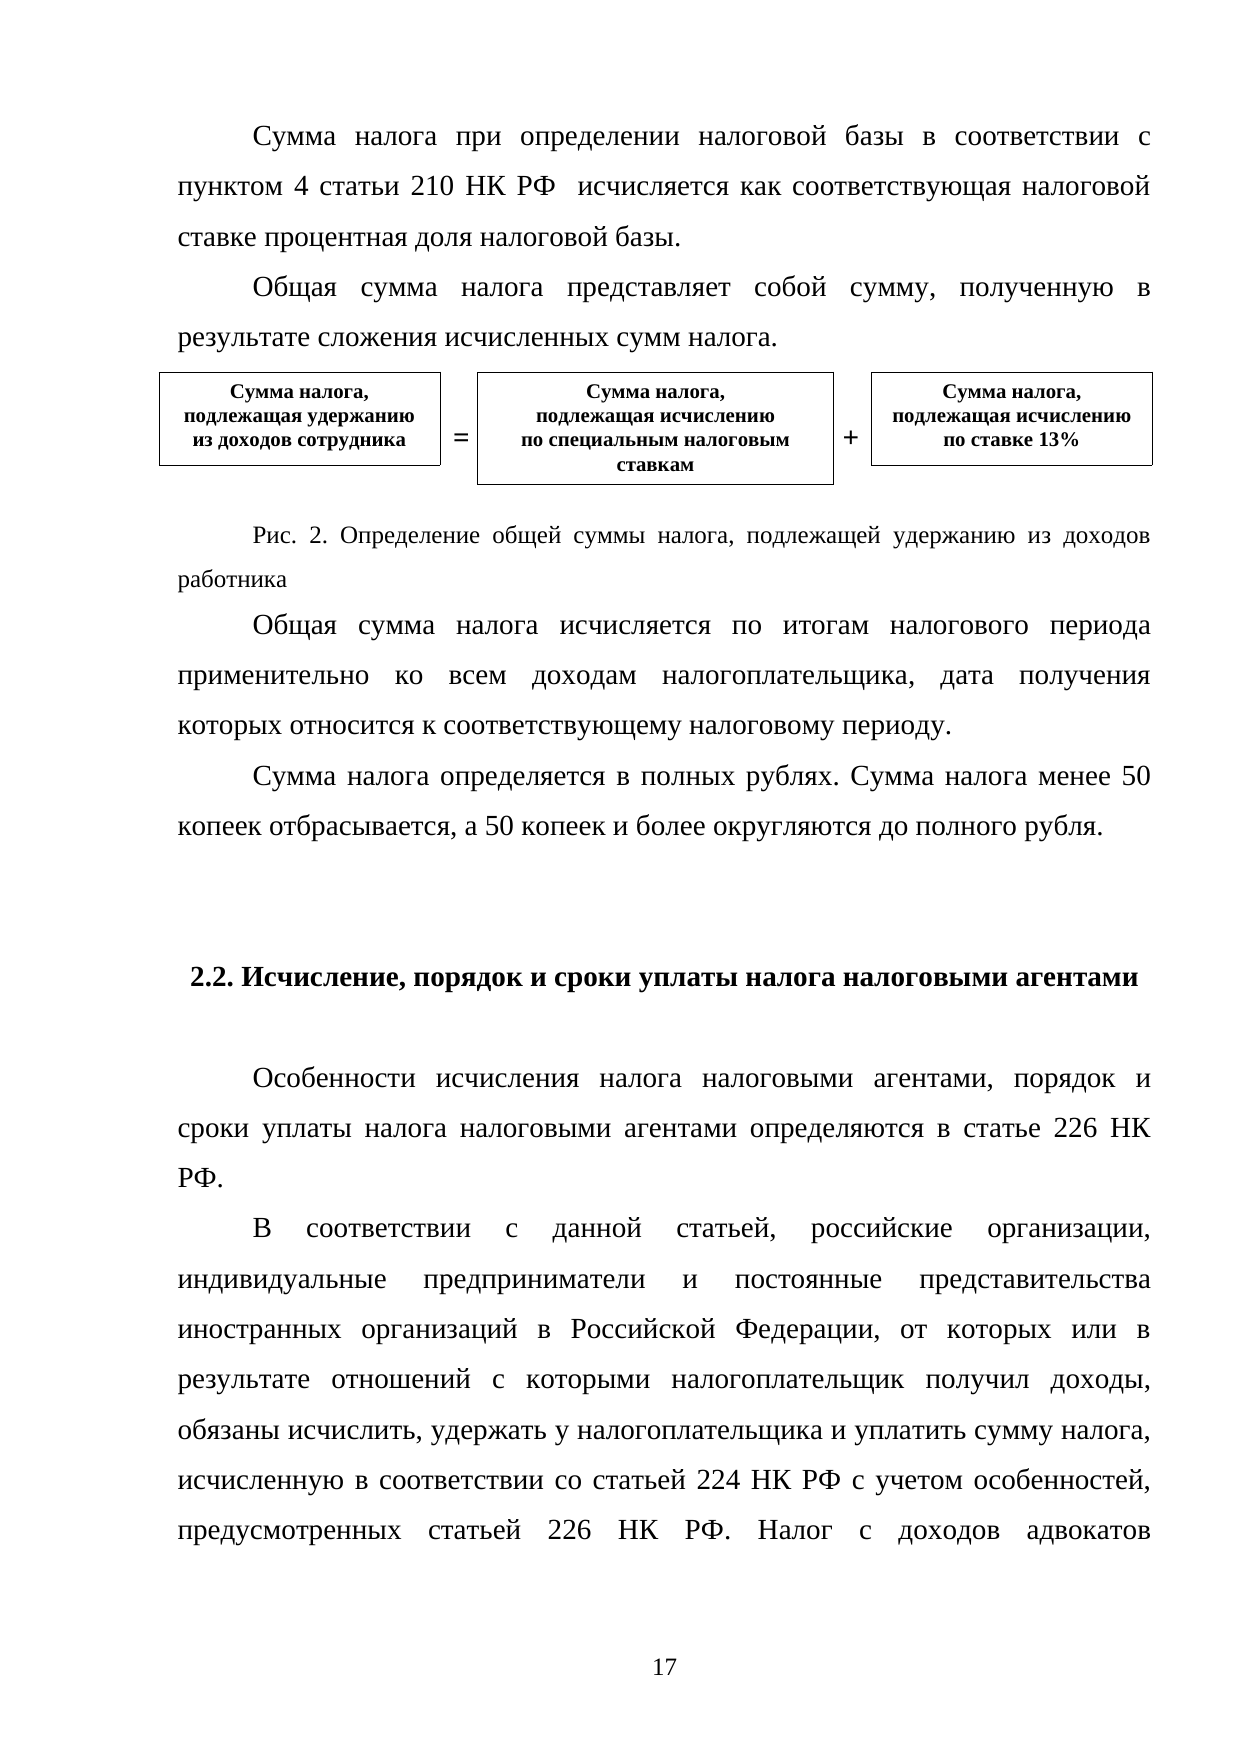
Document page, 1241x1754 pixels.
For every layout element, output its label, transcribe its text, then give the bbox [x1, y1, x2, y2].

text Сумма налога определяется в полных рублях. Сумма налога менее 50 копеек отбрасывается, а 50 копеек и более округляются до полного рубля. [177, 758, 1152, 842]
text Особенности исчисления налога налоговыми агентами, порядок и сроки уплаты налога налоговыми агентами определяются в статье 226 НК РФ. [177, 1060, 1152, 1194]
text 2.2. Исчисление, порядок и сроки уплаты налога налоговыми агентами [177, 959, 1152, 993]
text Общая сумма налога представляет собой сумму, полученную в результате сложения исчисленных сумм налога. [177, 269, 1152, 353]
text Сумма налога при определении налоговой базы в соответствии с пунктом 4 статьи 210 НК РФ исчисляется как соответствующая налоговой ставке процентная доля налоговой базы. [177, 118, 1152, 252]
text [177, 1211, 1152, 1546]
text Общая сумма налога исчисляется по итогам налогового периода применительно ко всем доходам налогоплательщика, дата получения которых относится к соответствующему налоговому периоду. [177, 607, 1152, 741]
text Рис. 2. Определение общей суммы налога, подлежащей удержанию из доходов работника [177, 521, 1152, 592]
text = + [834, 420, 871, 453]
text = + [441, 420, 477, 453]
